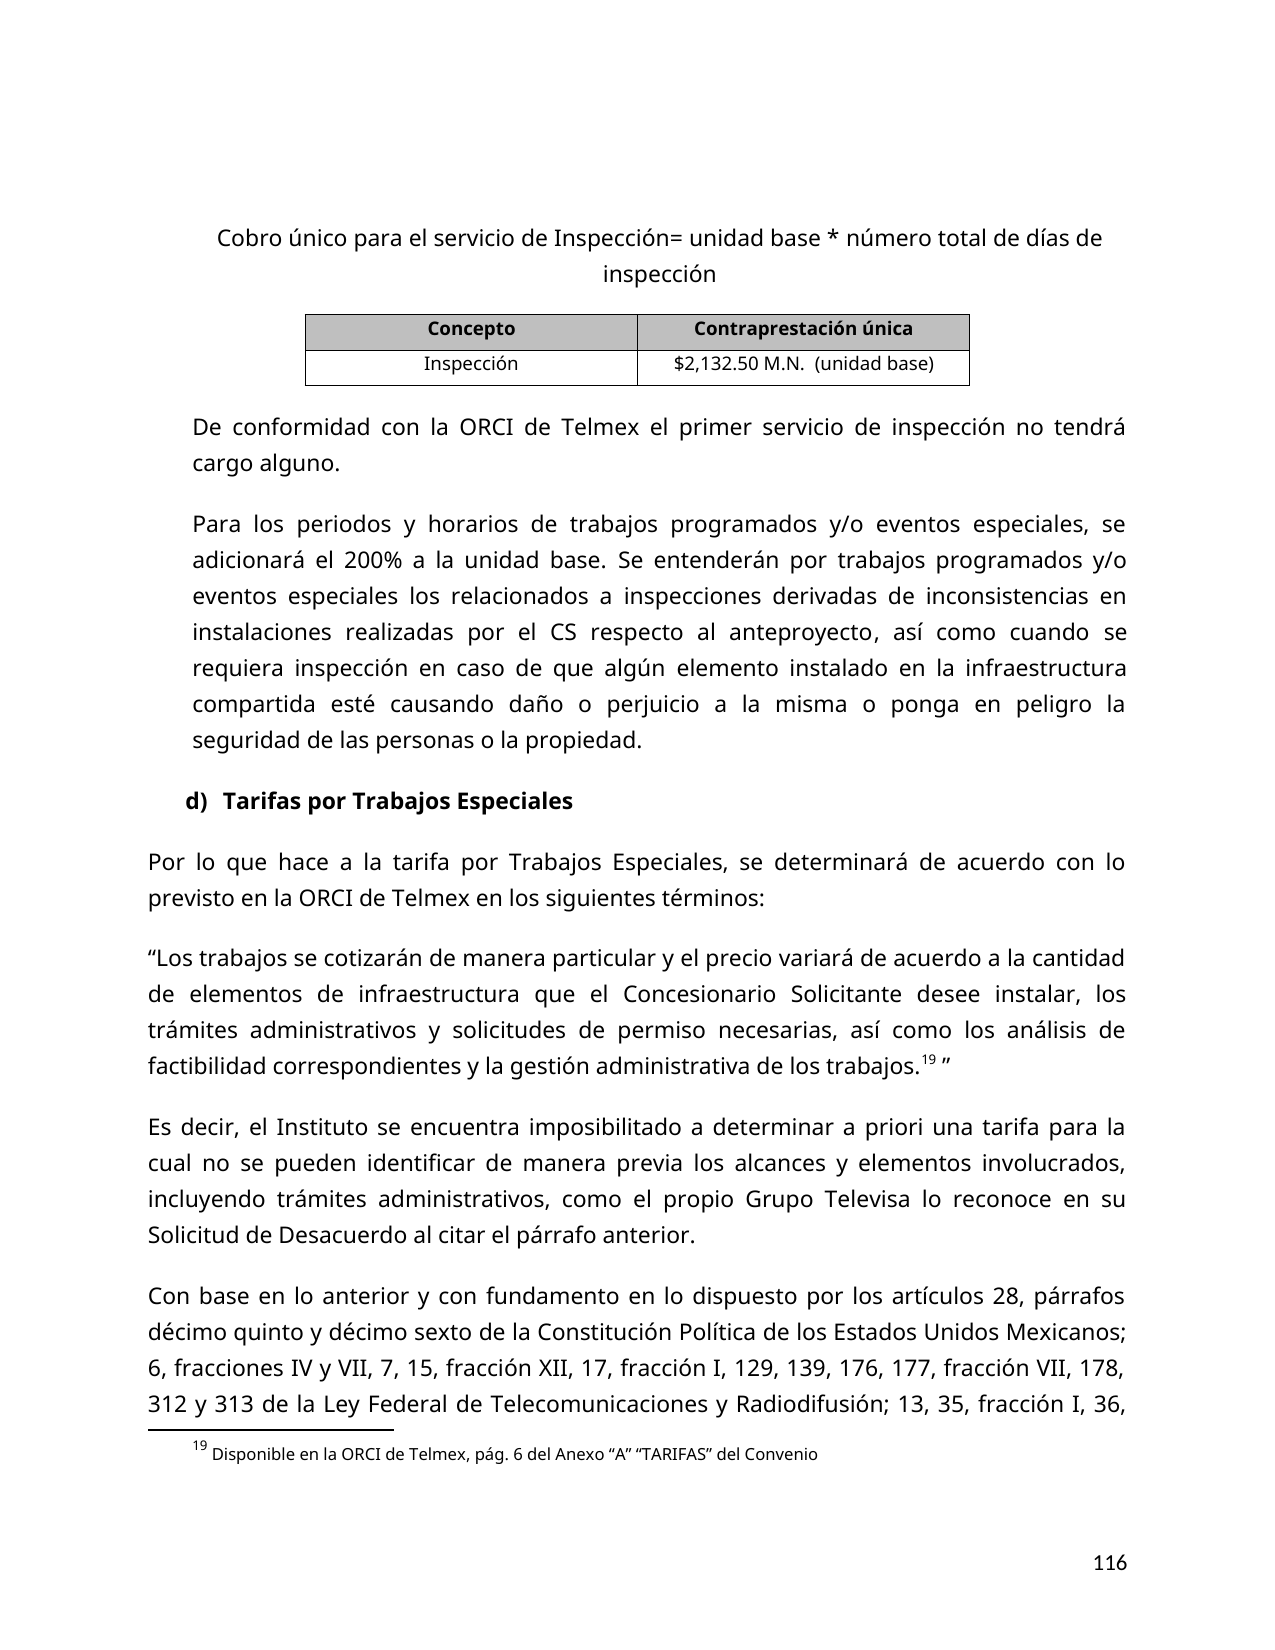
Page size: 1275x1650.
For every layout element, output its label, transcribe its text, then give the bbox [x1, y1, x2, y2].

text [148, 1280, 1127, 1419]
table_cell $2,132.50 M.N. (unidad base) [638, 351, 969, 385]
text Por lo que hace a la tarifa por Trabajos Especiales, se determinará de acuerdo con lo previsto en la ORCI de Telmex en los siguientes términos: [148, 846, 1127, 913]
text “Los trabajos se cotizarán de manera particular y el precio variará de acuerdo a la cantidad de elementos de infraestructura que el Concesionario Solicitante desee instalar, los trámites administrativos y solicitudes de permiso necesarias, así como los análisis de factibilidad correspondientes y la gestión administrativa de los trabajos. ” [148, 942, 1127, 1081]
table_cell Inspección [306, 351, 637, 385]
table_header Contraprestación única [638, 315, 969, 350]
table_header Concepto [306, 315, 637, 350]
text Para los periodos y horarios de trabajos programados y/o eventos especiales, se adicionará el 200% a la unidad base. Se entenderán por trabajos programados y/o eventos especiales los relacionados a inspecciones derivadas de inconsistencias en instalaciones realizadas por el CS respecto al anteproyecto, así como cuando se requiera inspección en caso de que algún elemento instalado en la infraestructura compartida esté causando daño o perjuicio a la misma o ponga en peligro la seguridad de las personas o la propiedad. [192, 508, 1127, 755]
list Tarifas por Trabajos Especiales [185, 784, 1127, 816]
text Cobro único para el servicio de Inspección= unidad base * número total de días de inspección [192, 222, 1127, 289]
text Es decir, el Instituto se encuentra imposibilitado a determinar a priori una tarifa para la cual no se pueden identificar de manera previa los alcances y elementos involucrados, incluyendo trámites administrativos, como el propio Grupo Televisa lo reconoce en su Solicitud de Desacuerdo al citar el párrafo anterior. [148, 1111, 1127, 1250]
text De conformidad con la ORCI de Telmex el primer servicio de inspección no tendrá cargo alguno. [192, 411, 1127, 478]
